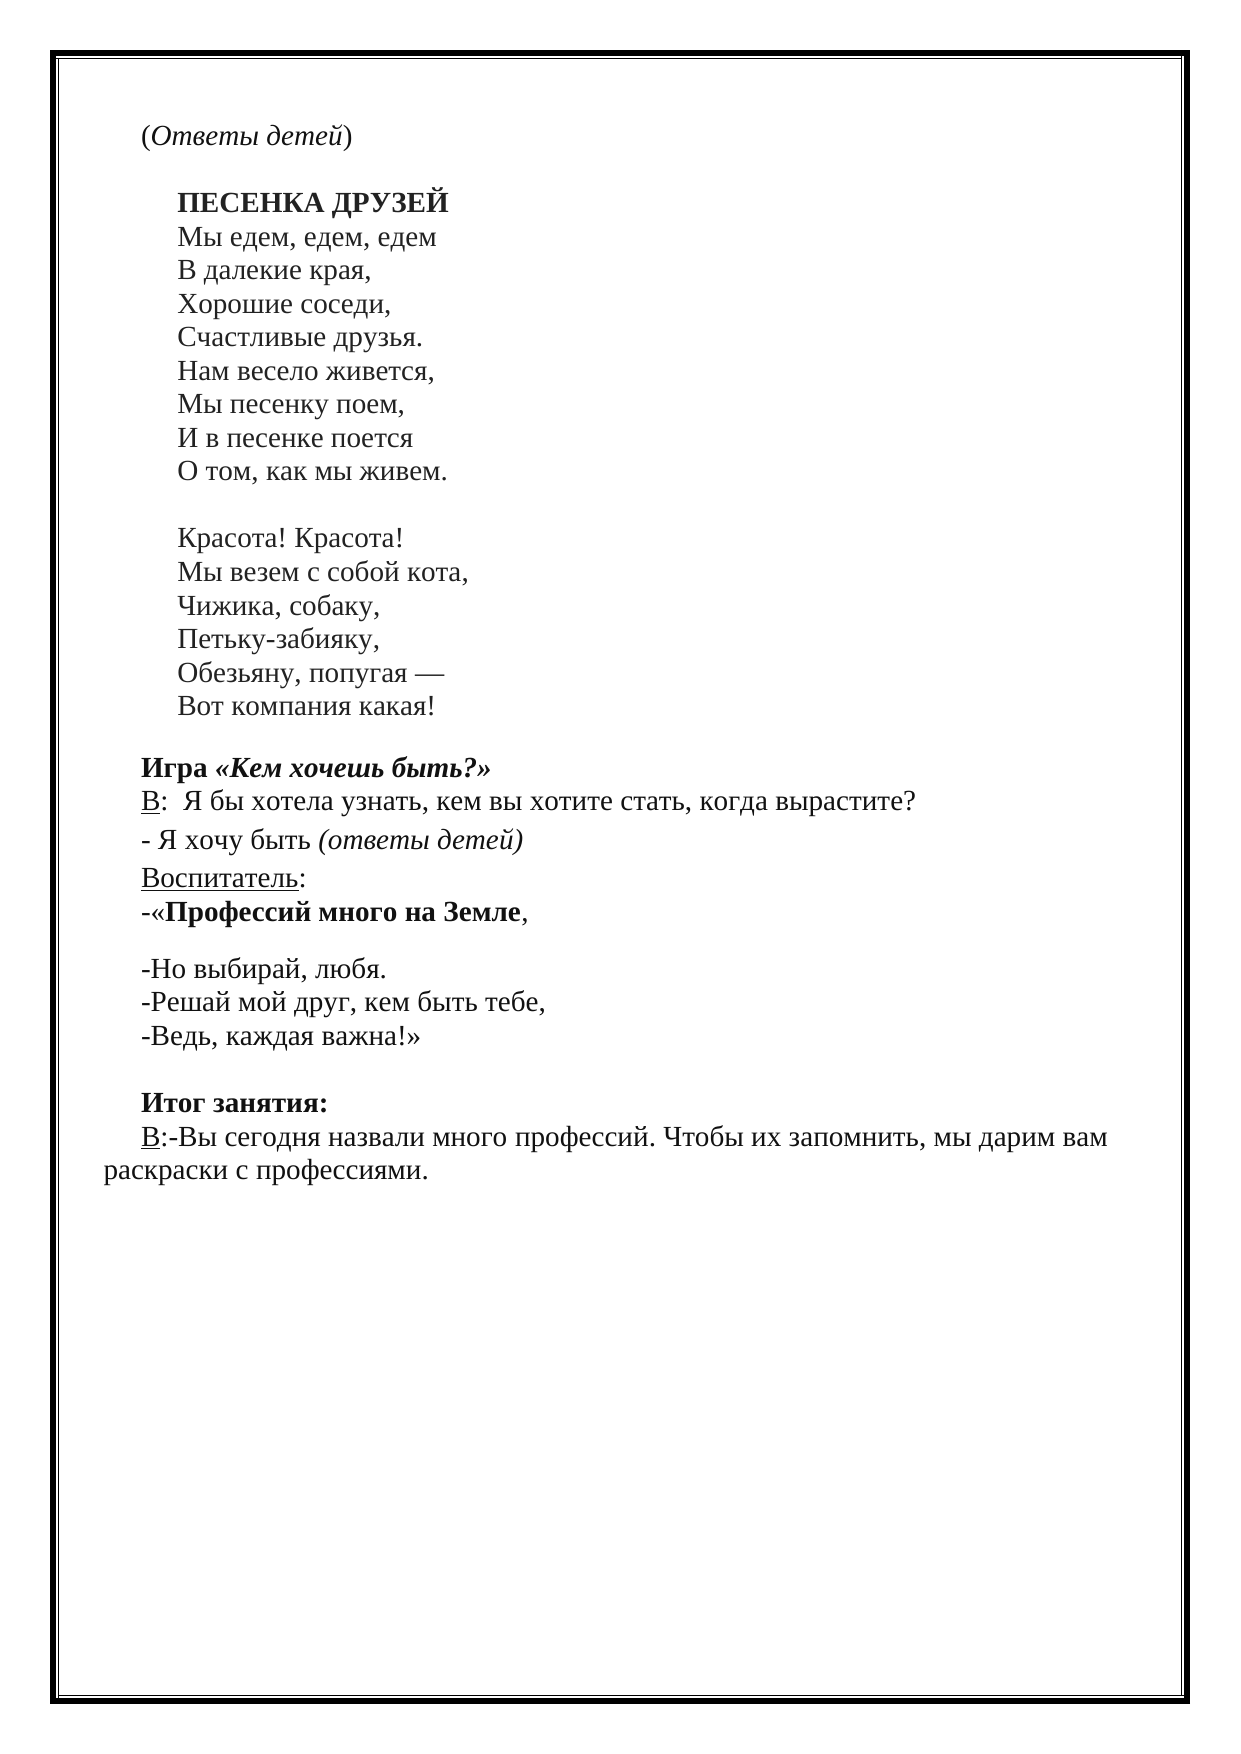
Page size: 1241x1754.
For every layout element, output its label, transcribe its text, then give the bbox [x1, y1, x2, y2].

text ПЕСЕНКА ДРУЗЕЙ Мы едем, едем, едем В далекие края, Хорошие соседи, Счастливые друзья. Нам весело живется, Мы песенку поем, И в песенке поется О том, как мы живем. Красота! Красота! Мы везем с собой кота, Чижика, собаку, Петьку-забияку, Обезьяну, попугая — Вот компания какая! [177, 185, 1152, 750]
text -«Профессий много на Земле, [103, 894, 1152, 928]
text Игра «Кем хочешь быть?» [103, 750, 1152, 783]
text -Решай мой друг, кем быть тебе, [103, 984, 1152, 1018]
text (Ответы детей) [103, 118, 1152, 152]
text - Я хочу быть (ответы детей) [103, 822, 1152, 856]
text В: Я бы хотела узнать, кем вы хотите стать, когда вырастите? [103, 783, 1152, 817]
text -Но выбирай, любя. [103, 951, 1152, 984]
text Итог занятия: [103, 1085, 1152, 1119]
text В:-Вы сегодня назвали много профессий. Чтобы их запомнить, мы дарим вам раскраски с профессиями. [103, 1119, 1152, 1186]
text -Ведь, каждая важна!» [103, 1018, 1152, 1052]
text Воспитатель: [103, 861, 1152, 894]
